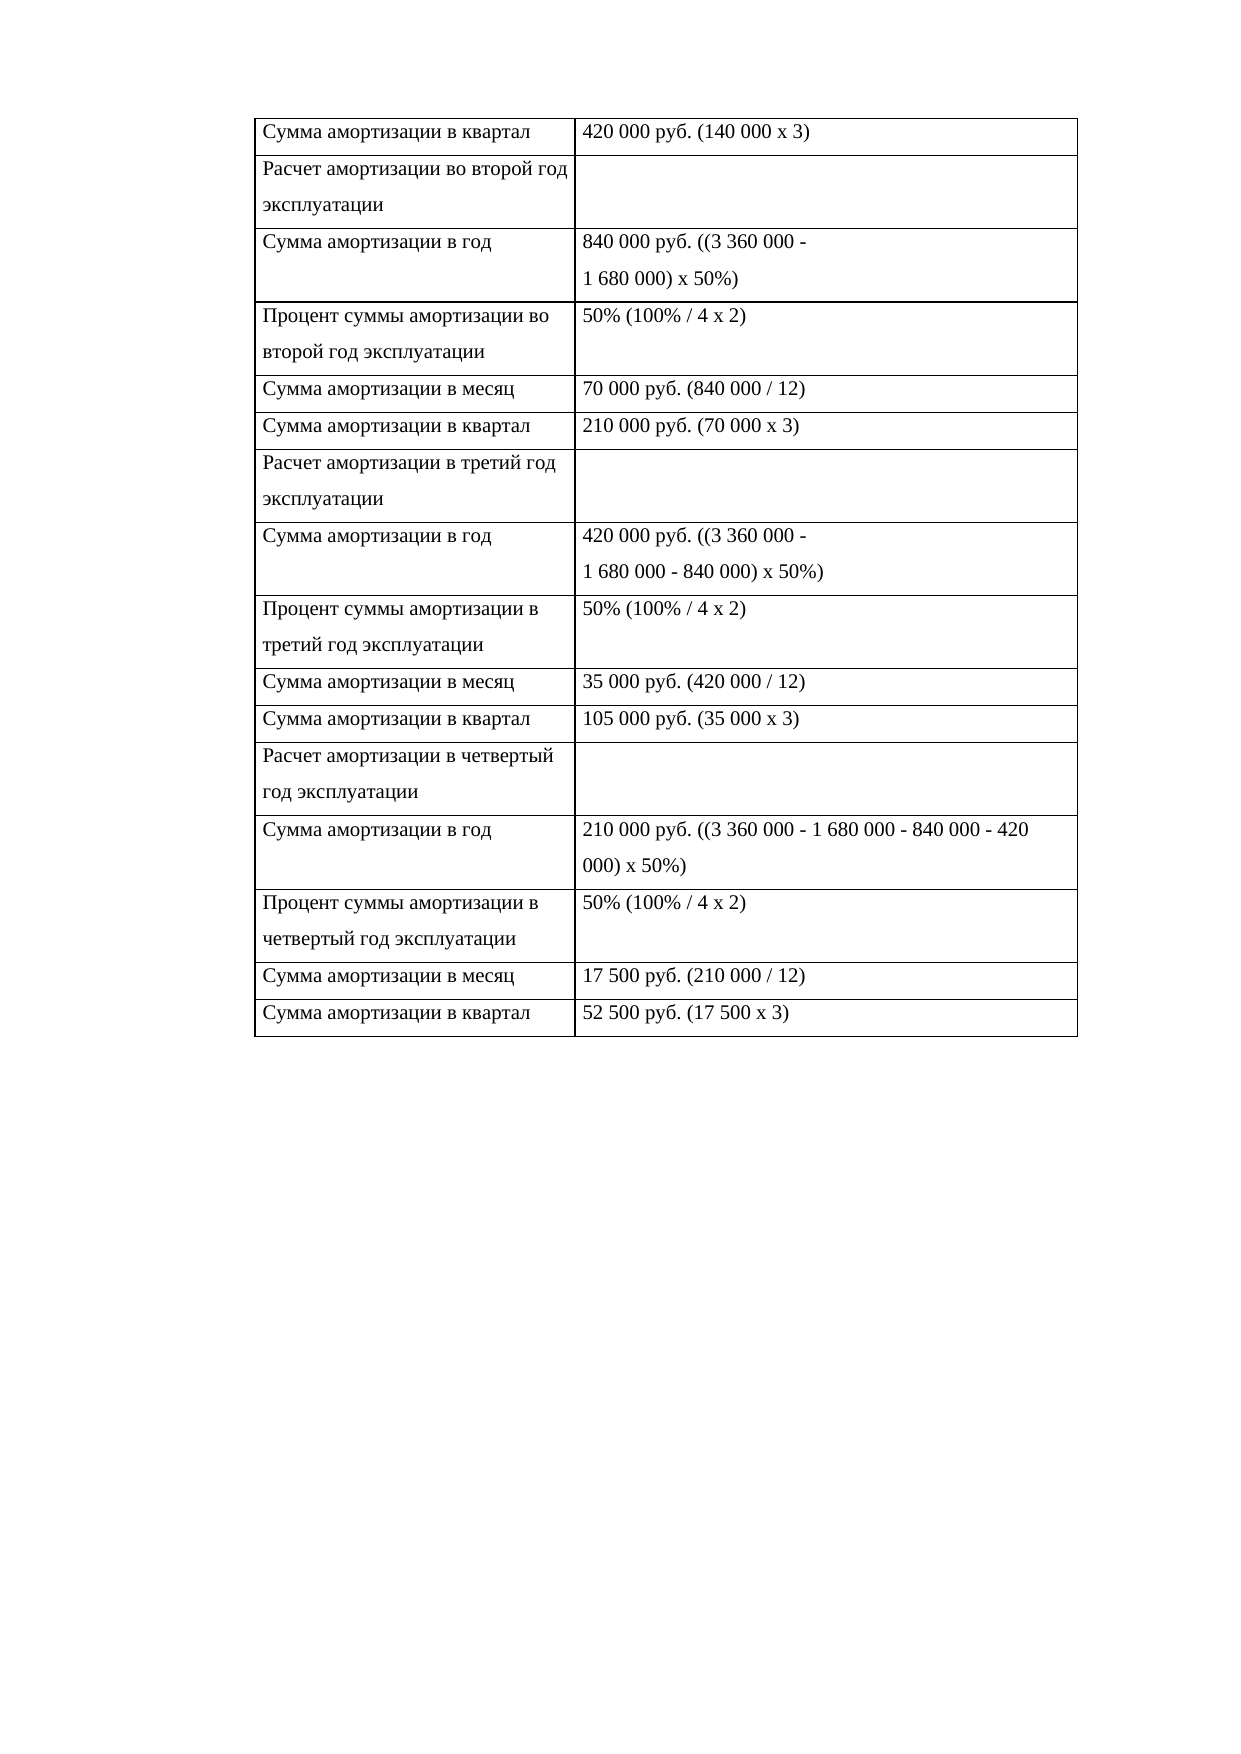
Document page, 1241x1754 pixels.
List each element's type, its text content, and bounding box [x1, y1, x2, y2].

table_cell 105 000 руб. (35 000 x 3) [576, 706, 1077, 742]
table_cell 52 500 руб. (17 500 x 3) [576, 1000, 1077, 1036]
table_cell 70 000 руб. (840 000 / 12) [576, 376, 1077, 412]
table_cell Сумма амортизации в месяц [256, 669, 574, 705]
table_cell 35 000 руб. (420 000 / 12) [576, 669, 1077, 705]
table_cell Расчет амортизации во второй год эксплуатации [256, 156, 574, 228]
table_cell Сумма амортизации в год [256, 523, 574, 595]
table_cell Процент суммы амортизации в четвертый год эксплуатации [256, 890, 574, 962]
table_cell Процент суммы амортизации во второй год эксплуатации [256, 303, 574, 374]
table_cell 420 000 руб. ((3 360 000 - 1 680 000 - 840 000) х 50%) [576, 523, 1077, 595]
table_cell Сумма амортизации в квартал [256, 413, 574, 449]
table_cell Сумма амортизации в квартал [256, 706, 574, 742]
table_cell 50% (100% / 4 х 2) [576, 890, 1077, 962]
table_cell 840 000 руб. ((3 360 000 - 1 680 000) х 50%) [576, 229, 1077, 301]
table_cell Расчет амортизации в четвертый год эксплуатации [256, 743, 574, 815]
table_cell 17 500 руб. (210 000 / 12) [576, 963, 1077, 999]
table_cell 50% (100% / 4 х 2) [576, 596, 1077, 668]
table_cell Сумма амортизации в месяц [256, 963, 574, 999]
table_cell Сумма амортизации в год [256, 816, 574, 888]
table_cell Расчет амортизации в третий год эксплуатации [256, 450, 574, 522]
table_cell Сумма амортизации в месяц [256, 376, 574, 412]
table_cell 50% (100% / 4 х 2) [576, 303, 1077, 374]
table_cell 420 000 руб. (140 000 x 3) [576, 119, 1077, 155]
table_cell [576, 743, 1077, 815]
table_cell Сумма амортизации в квартал [256, 119, 574, 155]
table_cell 210 000 руб. ((3 360 000 - 1 680 000 - 840 000 - 420 000) х 50%) [576, 816, 1077, 888]
table_cell [576, 156, 1077, 228]
table_cell Сумма амортизации в год [256, 229, 574, 301]
table_cell Сумма амортизации в квартал [256, 1000, 574, 1036]
table_cell 210 000 руб. (70 000 x 3) [576, 413, 1077, 449]
table_cell [576, 450, 1077, 522]
table_cell Процент суммы амортизации в третий год эксплуатации [256, 596, 574, 668]
